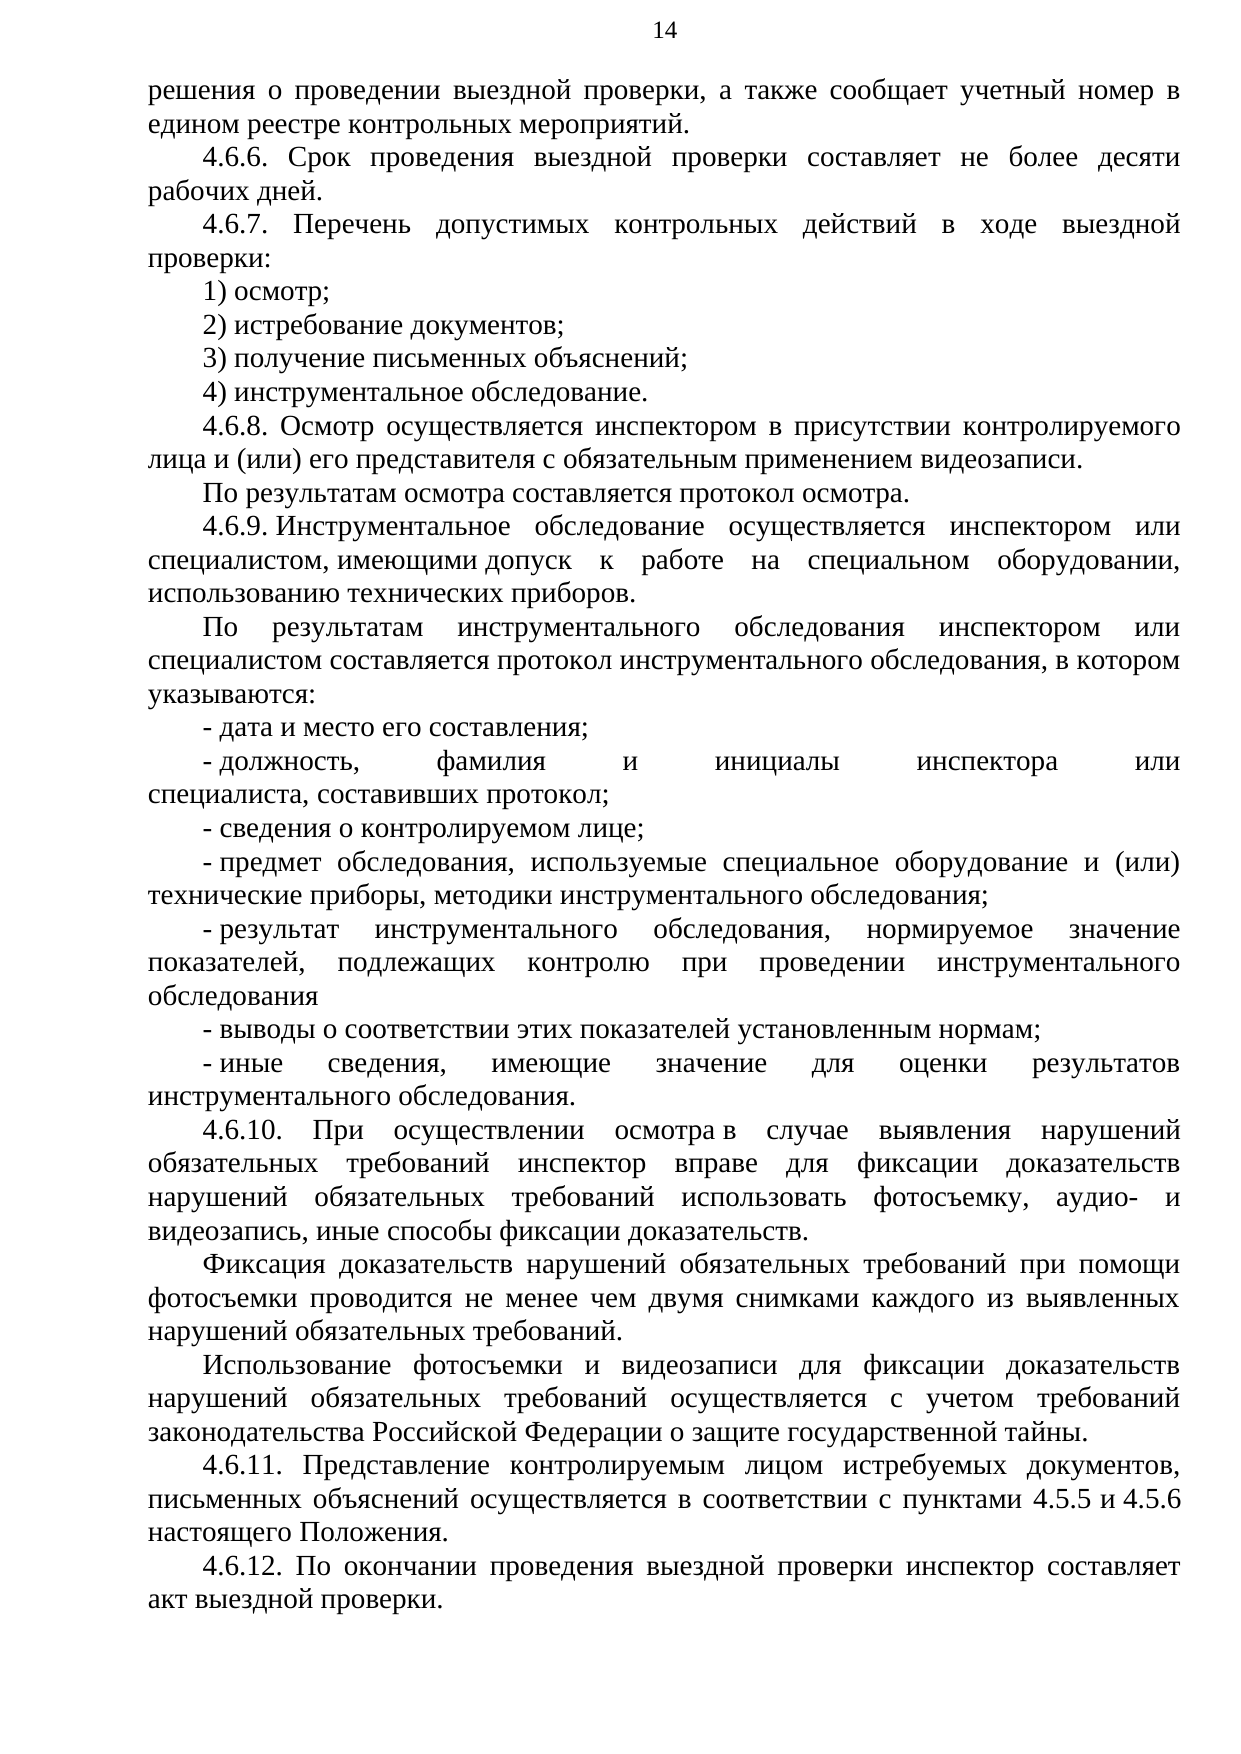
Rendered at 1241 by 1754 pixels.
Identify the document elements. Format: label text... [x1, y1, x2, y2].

text 4.6.8. Осмотр осуществляется инспектором в присутствии контролируемого лица и (или) его представителя с обязательным применением видеозаписи. [148, 408, 1181, 475]
text 4.6.6. Срок проведения выездной проверки составляет не более десяти рабочих дней. [148, 139, 1181, 206]
text - выводы о соответствии этих показателей установленным нормам; [148, 1011, 1181, 1045]
text 4.6.9. Инструментальное обследование осуществляется инспектором или специалистом, имеющими допуск к работе на специальном оборудовании, использованию технических приборов. [148, 508, 1181, 609]
text 4.6.12. По окончании проведения выездной проверки инспектор составляет акт выездной проверки. [148, 1548, 1181, 1615]
text - иные сведения, имеющие значение для оценки результатов инструментального обследования. [148, 1045, 1181, 1112]
text По результатам осмотра составляется протокол осмотра. [148, 475, 1181, 508]
text По результатам инструментального обследования инспектором или специалистом составляется протокол инструментального обследования, в котором указываются: [148, 609, 1181, 709]
text - предмет обследования, используемые специальное оборудование и (или) технические приборы, методики инструментального обследования; [148, 844, 1181, 911]
text - сведения о контролируемом лице; [148, 810, 1181, 844]
text 4) инструментальное обследование. [148, 374, 1181, 408]
text 3) получение письменных объяснений; [148, 341, 1181, 374]
text 4.6.11. Представление контролируемым лицом истребуемых документов, письменных объяснений осуществляется в соответствии с пунктами 4.5.5 и 4.5.6 настоящего Положения. [148, 1447, 1181, 1548]
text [148, 72, 1181, 139]
text 1) осмотр; [148, 273, 1181, 307]
text - должность, фамилия и инициалы инспектора или специалиста, составивших протокол; [148, 743, 1181, 810]
text 4.6.10. При осуществлении осмотра в случае выявления нарушений обязательных требований инспектор вправе для фиксации доказательств нарушений обязательных требований использовать фотосъемку, аудио- и видеозапись, иные способы фиксации доказательств. [148, 1112, 1181, 1246]
text - дата и место его составления; [148, 709, 1181, 743]
text 2) истребование документов; [148, 307, 1181, 341]
text - результат инструментального обследования, нормируемое значение показателей, подлежащих контролю при проведении инструментального обследования [148, 911, 1181, 1011]
text 4.6.7. Перечень допустимых контрольных действий в ходе выездной проверки: [148, 206, 1181, 273]
text Использование фотосъемки и видеозаписи для фиксации доказательств нарушений обязательных требований осуществляется с учетом требований законодательства Российской Федерации о защите государственной тайны. [148, 1347, 1181, 1447]
text Фиксация доказательств нарушений обязательных требований при помощи фотосъемки проводится не менее чем двумя снимками каждого из выявленных нарушений обязательных требований. [148, 1246, 1181, 1347]
